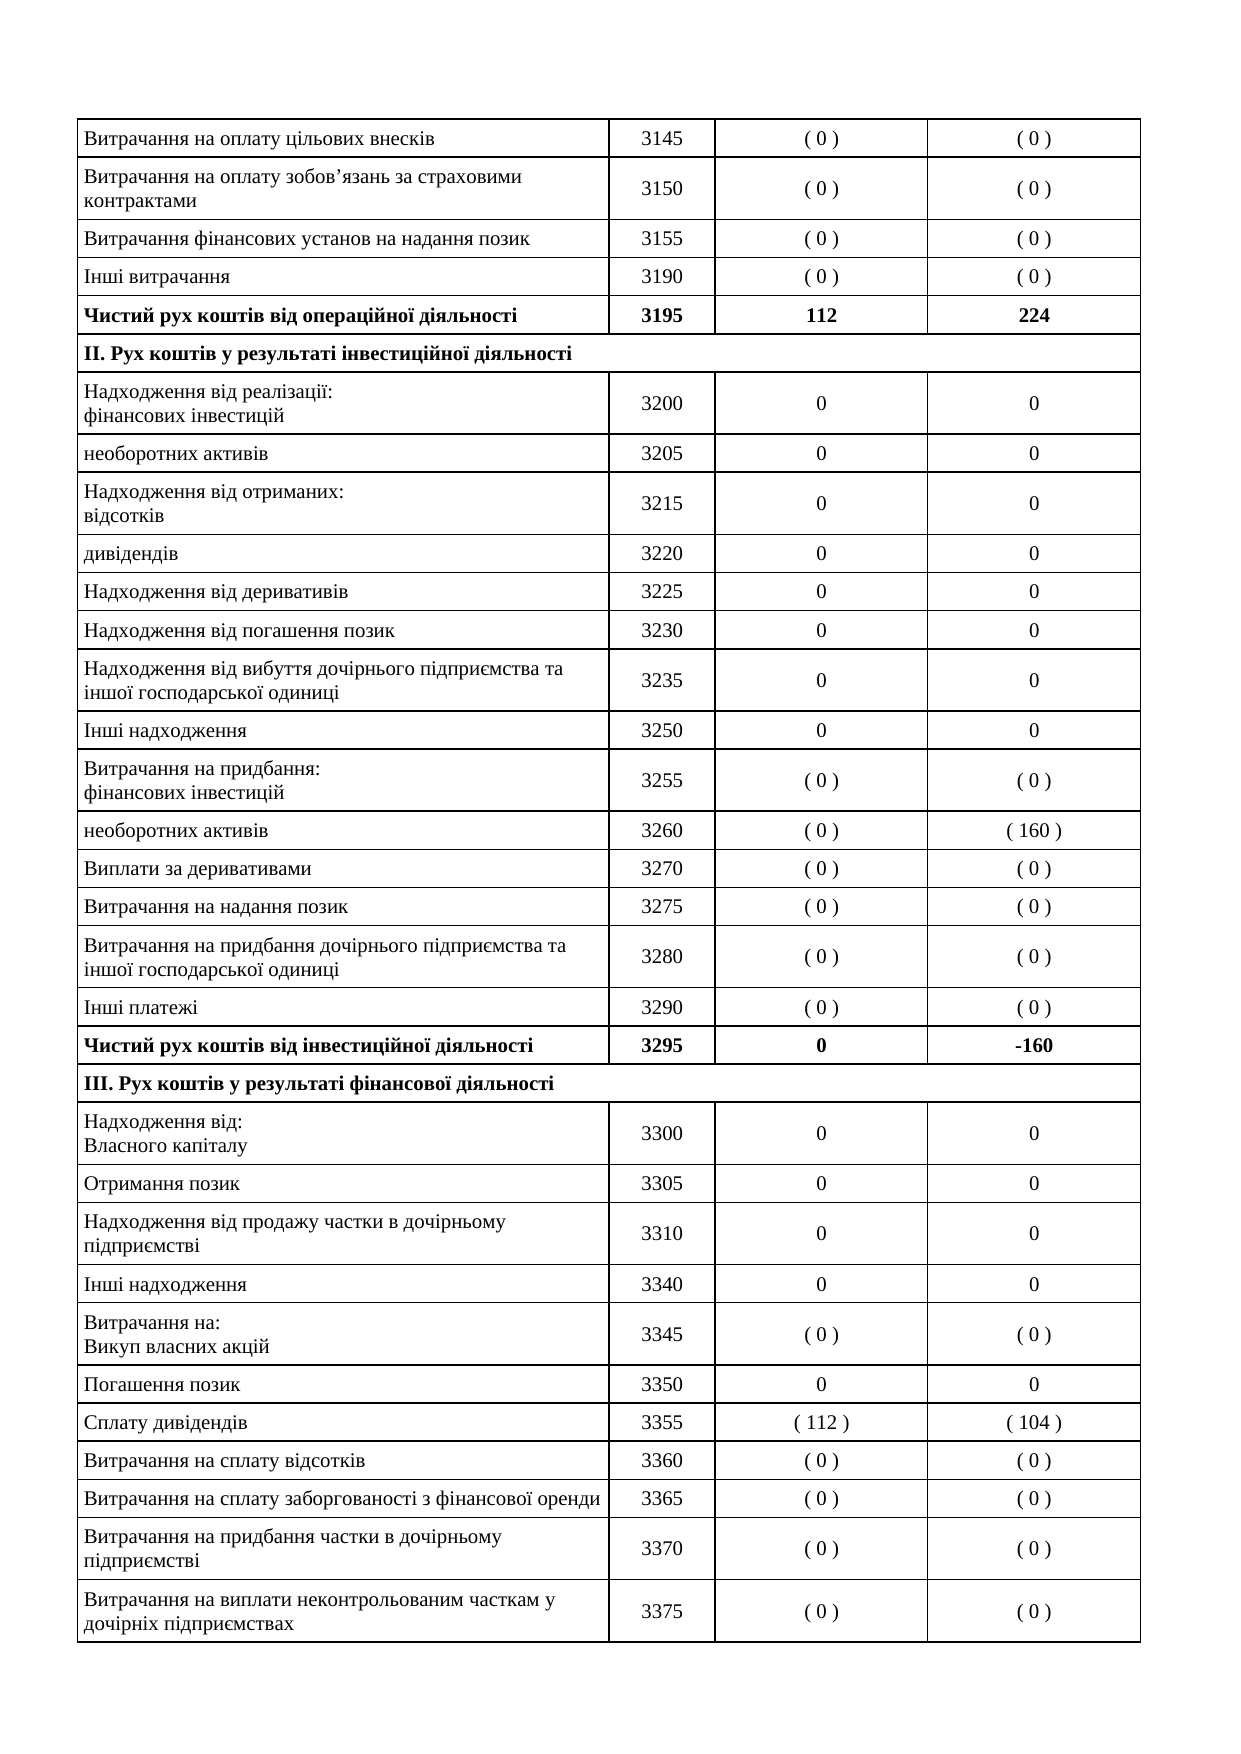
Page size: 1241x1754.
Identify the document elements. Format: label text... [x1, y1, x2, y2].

table_cell ( 0 ) [716, 120, 927, 156]
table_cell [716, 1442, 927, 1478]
table_cell 0 [716, 373, 927, 433]
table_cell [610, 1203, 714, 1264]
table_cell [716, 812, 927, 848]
table_cell ( 0 ) [928, 158, 1140, 218]
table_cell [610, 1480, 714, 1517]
table_cell Інші витрачання [78, 258, 608, 295]
table_cell 3225 [610, 573, 714, 610]
table_cell 3150 [610, 158, 714, 218]
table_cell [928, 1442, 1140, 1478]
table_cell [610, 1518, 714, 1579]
table_cell 0 [716, 473, 927, 533]
table_cell 112 [716, 296, 927, 333]
table_cell 0 [928, 435, 1140, 471]
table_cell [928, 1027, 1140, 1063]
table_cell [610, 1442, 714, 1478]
table_cell 0 [716, 611, 927, 648]
table_cell Чистий рух коштів від операційної діяльності [78, 296, 608, 333]
table_cell 3205 [610, 435, 714, 471]
table_cell 0 [928, 473, 1140, 533]
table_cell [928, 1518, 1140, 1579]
table_cell 0 [716, 573, 927, 610]
table_cell 3220 [610, 535, 714, 572]
table_cell 0 [928, 611, 1140, 648]
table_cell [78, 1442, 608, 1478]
table_cell Надходження від погашення позик [78, 611, 608, 648]
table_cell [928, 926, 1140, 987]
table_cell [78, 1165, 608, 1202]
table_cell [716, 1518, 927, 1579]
table_cell Витрачання на оплату зобов’язань за страховими контрактами [78, 158, 608, 218]
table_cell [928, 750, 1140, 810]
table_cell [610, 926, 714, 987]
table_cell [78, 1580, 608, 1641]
table_cell 0 [716, 650, 927, 710]
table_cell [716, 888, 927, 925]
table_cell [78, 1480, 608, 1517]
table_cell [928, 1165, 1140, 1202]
table_cell 224 [928, 296, 1140, 333]
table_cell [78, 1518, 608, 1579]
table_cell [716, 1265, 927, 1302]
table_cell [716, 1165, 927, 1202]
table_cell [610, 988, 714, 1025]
table_cell ( 0 ) [928, 120, 1140, 156]
table_cell Витрачання фінансових установ на надання позик [78, 220, 608, 257]
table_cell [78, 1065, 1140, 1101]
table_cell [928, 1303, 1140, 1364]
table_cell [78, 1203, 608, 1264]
table_cell ( 0 ) [716, 258, 927, 295]
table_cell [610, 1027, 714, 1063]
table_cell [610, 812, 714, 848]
table_cell II. Рух коштів у результаті інвестиційної діяльності [78, 335, 1140, 371]
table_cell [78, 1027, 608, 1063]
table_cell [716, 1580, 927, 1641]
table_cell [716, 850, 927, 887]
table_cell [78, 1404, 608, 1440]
table_cell 3195 [610, 296, 714, 333]
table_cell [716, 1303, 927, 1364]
table_cell 0 [716, 535, 927, 572]
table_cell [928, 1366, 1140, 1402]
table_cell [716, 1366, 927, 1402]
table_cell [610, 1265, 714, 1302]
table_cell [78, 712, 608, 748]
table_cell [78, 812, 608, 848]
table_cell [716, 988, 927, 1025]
table_cell Надходження від вибуття дочірнього підприємства та іншої господарської одиниці [78, 650, 608, 710]
table_cell ( 0 ) [716, 158, 927, 218]
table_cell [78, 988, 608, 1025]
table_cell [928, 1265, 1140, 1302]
table_cell 0 [716, 435, 927, 471]
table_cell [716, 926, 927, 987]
table_cell 0 [928, 650, 1140, 710]
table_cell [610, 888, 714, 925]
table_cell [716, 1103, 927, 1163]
table_cell 3215 [610, 473, 714, 533]
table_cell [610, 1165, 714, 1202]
table_cell 0 [928, 535, 1140, 572]
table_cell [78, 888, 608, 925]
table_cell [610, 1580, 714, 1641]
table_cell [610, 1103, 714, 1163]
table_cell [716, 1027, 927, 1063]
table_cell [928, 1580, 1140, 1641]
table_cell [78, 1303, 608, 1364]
table_cell 3230 [610, 611, 714, 648]
table_cell 3155 [610, 220, 714, 257]
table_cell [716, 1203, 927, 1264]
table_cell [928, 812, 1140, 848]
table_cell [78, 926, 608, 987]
table_cell 3190 [610, 258, 714, 295]
table_cell 3235 [610, 650, 714, 710]
table_cell дивідендів [78, 535, 608, 572]
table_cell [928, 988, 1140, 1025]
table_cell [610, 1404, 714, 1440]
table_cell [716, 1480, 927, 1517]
table_cell необоротних активів [78, 435, 608, 471]
table_cell Надходження від реалізації: фінансових інвестицій [78, 373, 608, 433]
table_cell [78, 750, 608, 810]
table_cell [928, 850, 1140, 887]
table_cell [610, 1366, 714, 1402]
table_cell ( 0 ) [928, 220, 1140, 257]
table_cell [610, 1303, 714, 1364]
table_cell Надходження від отриманих: відсотків [78, 473, 608, 533]
table_cell 3145 [610, 120, 714, 156]
table_cell ( 0 ) [928, 258, 1140, 295]
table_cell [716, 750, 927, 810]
table_cell 3200 [610, 373, 714, 433]
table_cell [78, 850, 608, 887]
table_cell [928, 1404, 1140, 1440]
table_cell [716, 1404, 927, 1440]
table_cell ( 0 ) [716, 220, 927, 257]
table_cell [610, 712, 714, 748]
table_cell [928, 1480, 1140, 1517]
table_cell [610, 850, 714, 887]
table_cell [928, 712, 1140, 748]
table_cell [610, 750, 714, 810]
table_cell Надходження від деривативів [78, 573, 608, 610]
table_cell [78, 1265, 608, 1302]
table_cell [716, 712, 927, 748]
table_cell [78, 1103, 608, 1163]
table_cell Витрачання на оплату цільових внесків [78, 120, 608, 156]
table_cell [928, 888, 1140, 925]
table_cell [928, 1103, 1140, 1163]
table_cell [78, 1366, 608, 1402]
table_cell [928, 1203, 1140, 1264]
table_cell 0 [928, 573, 1140, 610]
table_cell 0 [928, 373, 1140, 433]
